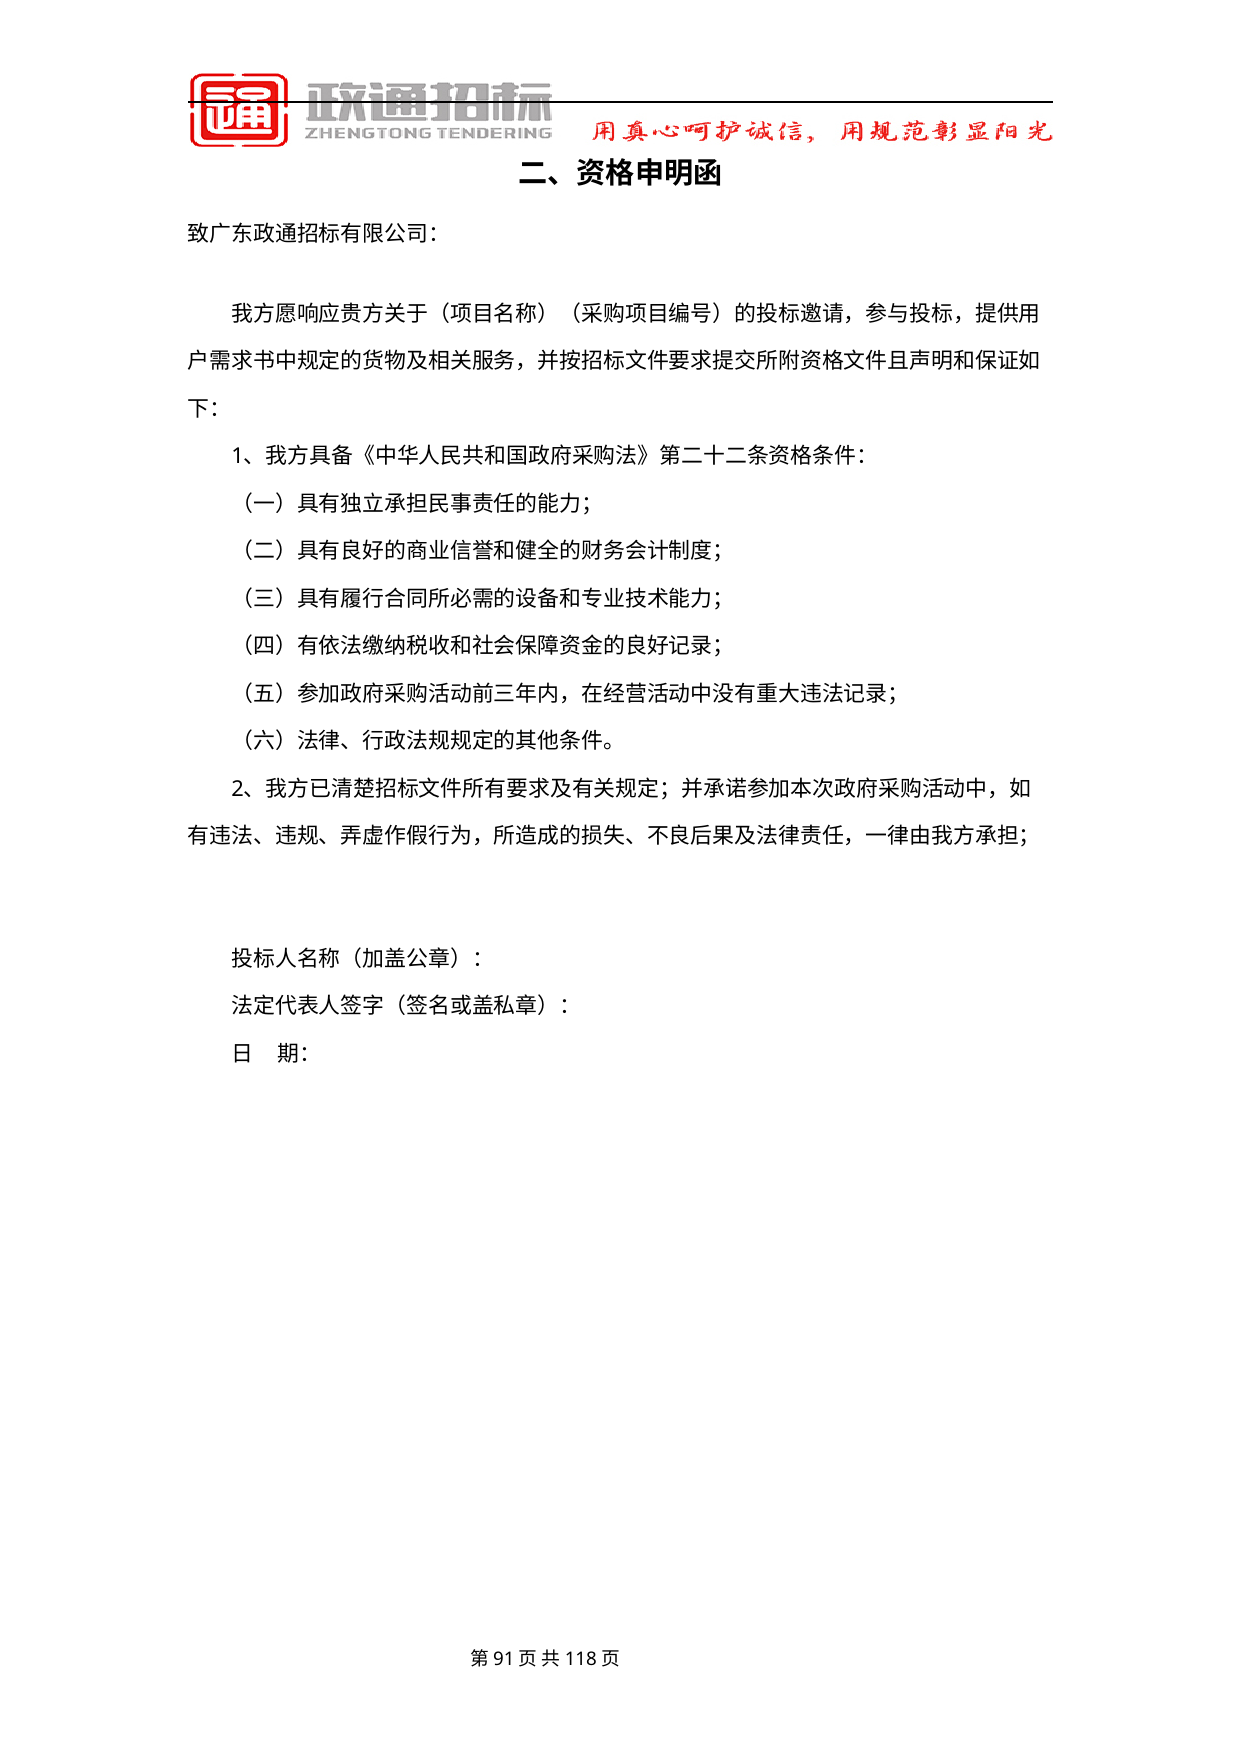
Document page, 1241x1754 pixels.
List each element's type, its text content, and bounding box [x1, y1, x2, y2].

text 日 期： [187, 1036, 1053, 1067]
picture [188, 73, 1053, 101]
picture [188, 103, 1053, 147]
text 1、我方具备《中华人民共和国政府采购法》第二十二条资格条件： [187, 438, 1053, 470]
text （四）有依法缴纳税收和社会保障资金的良好记录； [187, 628, 1053, 660]
text 法定代表人签字（签名或盖私章）： [187, 988, 1053, 1020]
text 我方愿响应贵方关于（项目名称）（采购项目编号）的投标邀请，参与投标，提供用户需求书中规定的货物及相关服务，并按招标文件要求提交所附资格文件且声明和保证如下： [187, 296, 1053, 422]
text （一）具有独立承担民事责任的能力； [187, 486, 1053, 517]
text 2、我方已清楚招标文件所有要求及有关规定；并承诺参加本次政府采购活动中，如有违法、违规、弄虚作假行为，所造成的损失、不良后果及法律责任，一律由我方承担； [187, 771, 1053, 850]
text 投标人名称（加盖公章）： [187, 941, 1053, 972]
text （三）具有履行合同所必需的设备和专业技术能力； [187, 581, 1053, 612]
text 致广东政通招标有限公司： [187, 213, 1053, 251]
text （二）具有良好的商业信誉和健全的财务会计制度； [187, 533, 1053, 565]
subtitle 二、资格申明函 [187, 150, 1053, 192]
text （五）参加政府采购活动前三年内，在经营活动中没有重大违法记录； [187, 676, 1053, 707]
text （六）法律、行政法规规定的其他条件。 [187, 723, 1053, 755]
